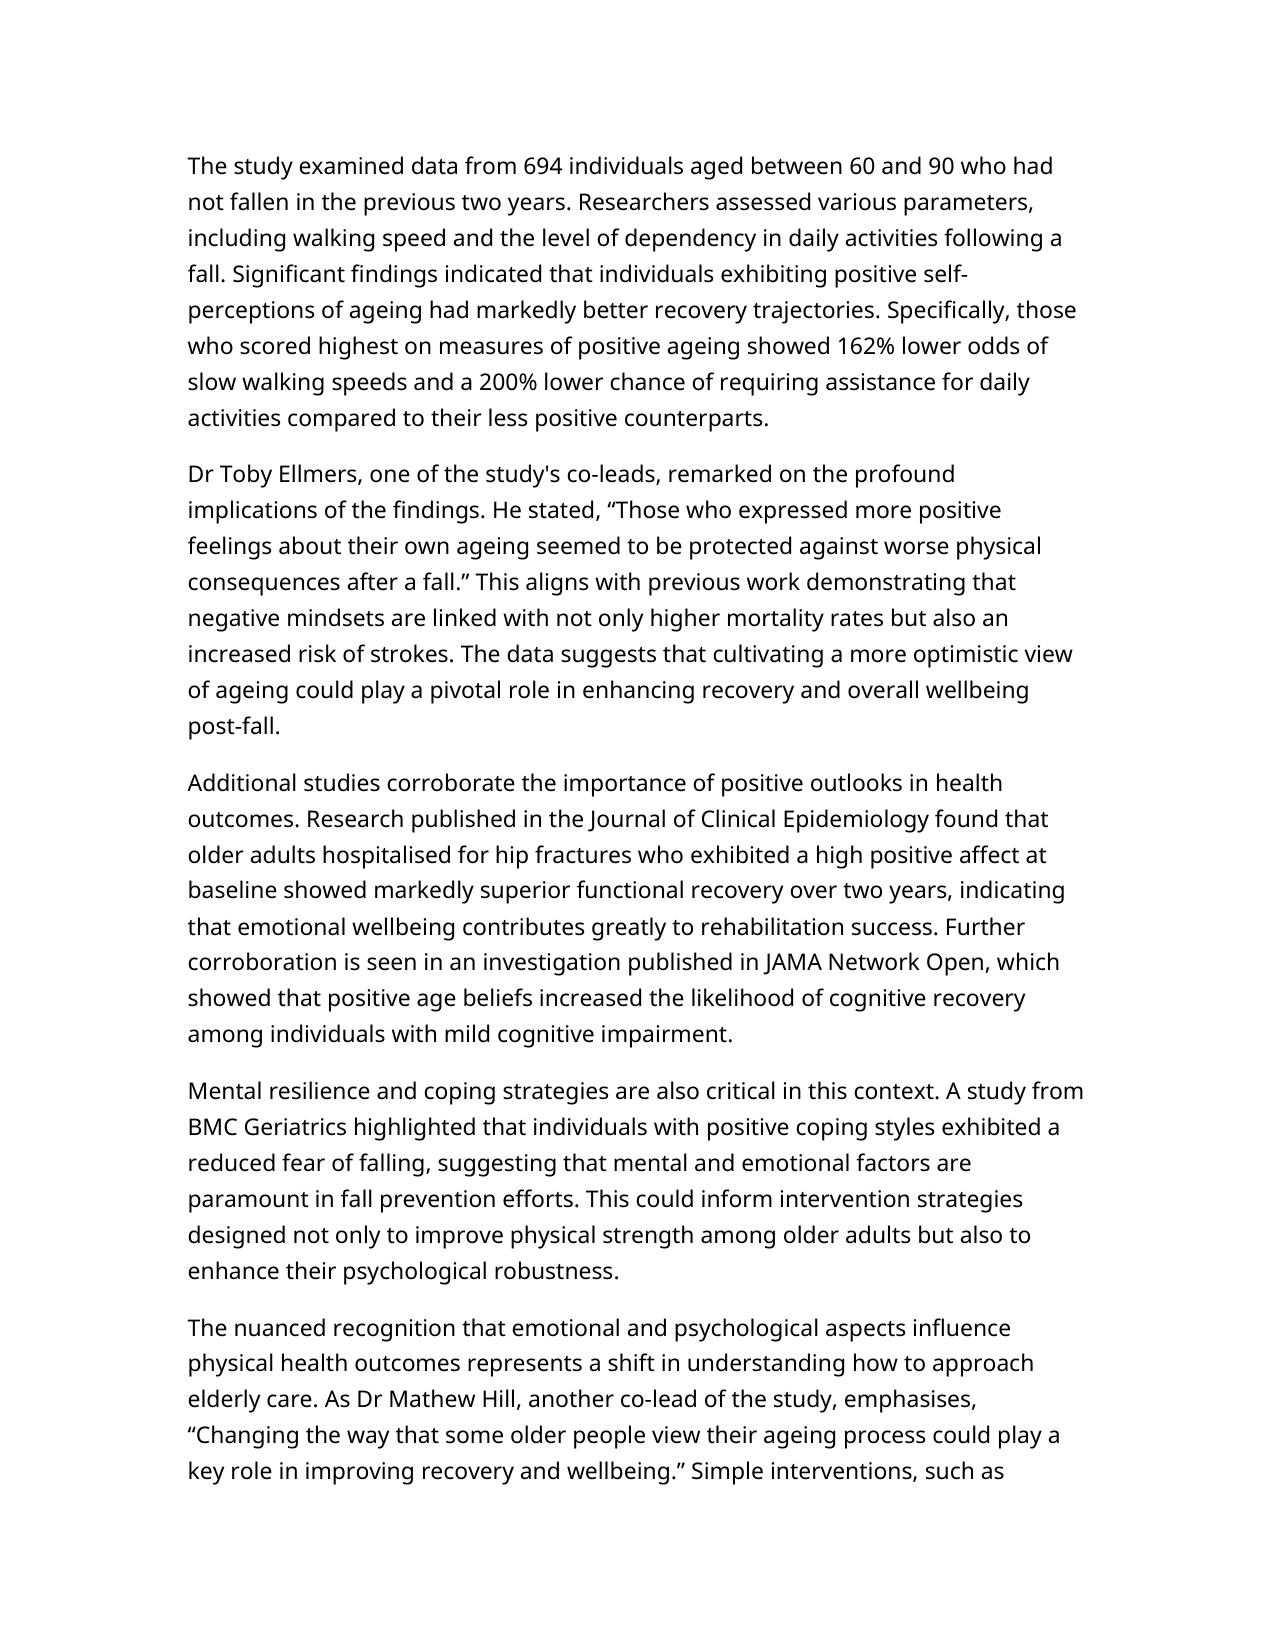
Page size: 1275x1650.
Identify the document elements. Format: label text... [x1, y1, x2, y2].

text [187, 1311, 1087, 1486]
text The study examined data from 694 individuals aged between 60 and 90 who had not fallen in the previous two years. Researchers assessed various parameters, including walking speed and the level of dependency in daily activities following a fall. Significant findings indicated that individuals exhibiting positive self-perceptions of ageing had markedly better recovery trajectories. Specifically, those who scored highest on measures of positive ageing showed 162% lower odds of slow walking speeds and a 200% lower chance of requiring assistance for daily activities compared to their less positive counterparts. [187, 150, 1087, 433]
text Dr Toby Ellmers, one of the study's co-leads, remarked on the profound implications of the findings. He stated, “Those who expressed more positive feelings about their own ageing seemed to be protected against worse physical consequences after a fall.” This aligns with previous work demonstrating that negative mindsets are linked with not only higher mortality rates but also an increased risk of strokes. The data suggests that cultivating a more optimistic view of ageing could play a pivotal role in enhancing recovery and overall wellbeing post-fall. [187, 458, 1087, 741]
text Additional studies corroborate the importance of positive outlooks in health outcomes. Research published in the Journal of Clinical Epidemiology found that older adults hospitalised for hip fractures who exhibited a high positive affect at baseline showed markedly superior functional recovery over two years, indicating that emotional wellbeing contributes greatly to rehabilitation success. Further corroboration is seen in an investigation published in JAMA Network Open, which showed that positive age beliefs increased the likelihood of cognitive recovery among individuals with mild cognitive impairment. [187, 767, 1087, 1049]
text Mental resilience and coping strategies are also critical in this context. A study from BMC Geriatrics highlighted that individuals with positive coping styles exhibited a reduced fear of falling, suggesting that mental and emotional factors are paramount in fall prevention efforts. This could inform intervention strategies designed not only to improve physical strength among older adults but also to enhance their psychological robustness. [187, 1075, 1087, 1286]
